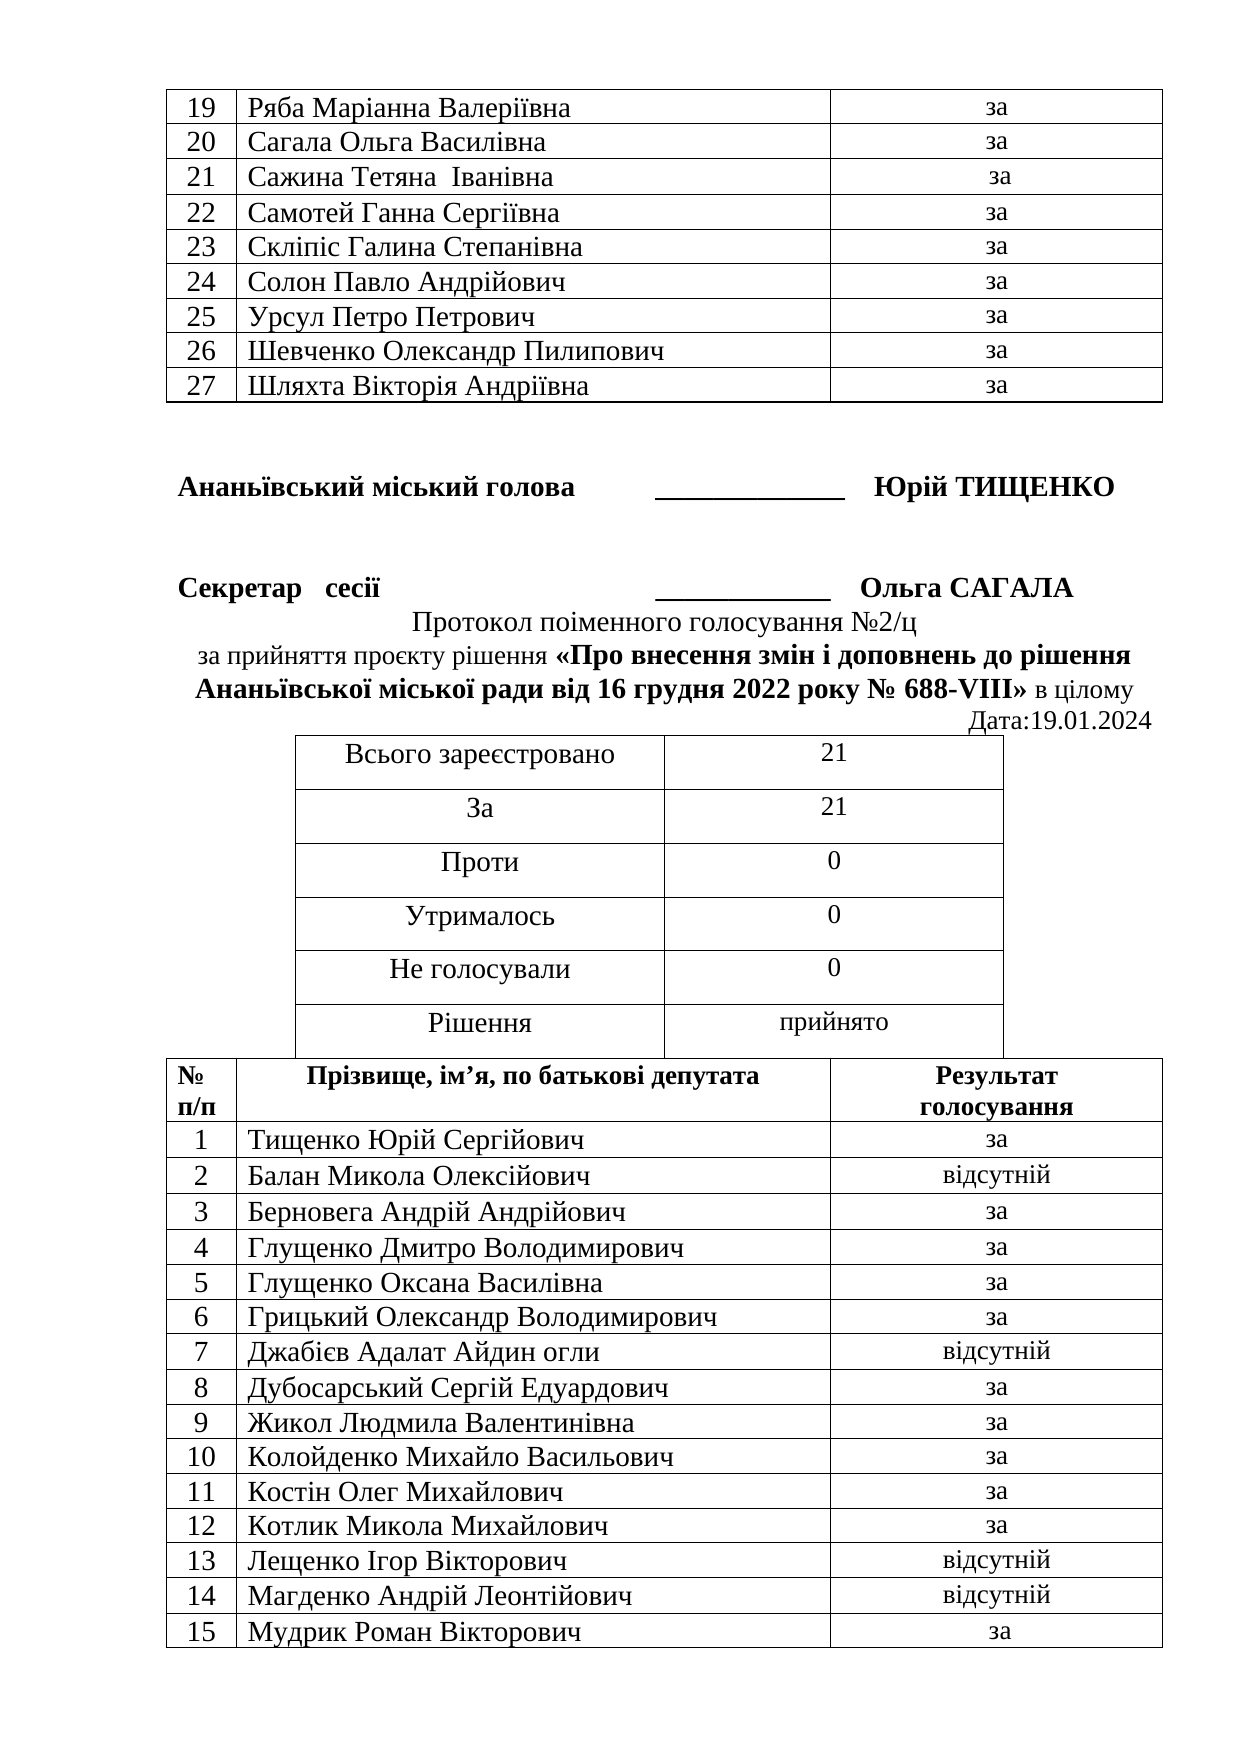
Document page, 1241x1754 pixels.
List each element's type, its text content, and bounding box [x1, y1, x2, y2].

table_cell 6 [167, 1300, 236, 1333]
table_cell 0 [665, 898, 1003, 950]
table_cell Сажина Тетяна Іванівна [237, 159, 830, 194]
table_cell за [831, 195, 1162, 228]
table_cell Мудрик Роман Вікторович [237, 1614, 830, 1647]
table_cell відсутній [831, 1158, 1162, 1193]
table_cell Урсул Петро Петрович [237, 299, 830, 332]
table_cell Джабієв Адалат Айдин огли [237, 1334, 830, 1369]
table_header Всього зареєстровано [296, 736, 664, 789]
table_cell Проти [296, 844, 664, 897]
table_cell Утрималось [296, 898, 664, 950]
table_cell 15 [167, 1614, 236, 1647]
table_cell 7 [167, 1334, 236, 1369]
table_cell Грицький Олександр Володимирович [237, 1300, 830, 1333]
table_cell Ряба Маріанна Валеріївна [237, 90, 830, 123]
table_cell за [831, 1509, 1162, 1542]
table_cell Лещенко Ігор Вікторович [237, 1543, 830, 1577]
table_cell 12 [167, 1509, 236, 1542]
text Секретар сесії ____________ Ольга САГАЛА [177, 570, 1152, 604]
table_cell Сагала Ольга Василівна [237, 124, 830, 158]
table_cell 19 [167, 90, 236, 123]
table_cell 10 [167, 1439, 236, 1473]
table_cell Котлик Микола Михайлович [237, 1509, 830, 1542]
table_cell 8 [167, 1370, 236, 1404]
table_cell 25 [167, 299, 236, 332]
table_cell Глущенко Оксана Василівна [237, 1265, 830, 1298]
table_cell за [831, 1614, 1162, 1647]
table_cell Результат голосування [831, 1059, 1162, 1121]
text за прийняття проєкту рішення «Про внесення змін і доповнень до рішення Ананьївської міської ради від 16 грудня 2022 року № 688-VІІІ» в цілому [177, 637, 1152, 704]
table_cell за [831, 264, 1162, 298]
table_cell відсутній [831, 1578, 1162, 1613]
table_cell Самотей Ганна Сергіївна [237, 195, 830, 228]
table_cell за [831, 124, 1162, 158]
table_cell 3 [167, 1194, 236, 1229]
table_cell Шевченко Олександр Пилипович [237, 333, 830, 367]
table_cell Солон Павло Андрійович [237, 264, 830, 298]
table_cell за [831, 368, 1162, 401]
table_cell за [831, 1230, 1162, 1264]
table_cell за [831, 1194, 1162, 1229]
table_cell 24 [167, 264, 236, 298]
table_cell За [296, 790, 664, 843]
table_cell Балан Микола Олексійович [237, 1158, 830, 1193]
table_cell за [831, 1474, 1162, 1507]
table_cell 23 [167, 230, 236, 263]
table_cell за [831, 159, 1162, 194]
table_cell Рішення [296, 1005, 664, 1058]
table_cell за [831, 1265, 1162, 1298]
table_cell 26 [167, 333, 236, 367]
table_cell за [831, 1370, 1162, 1404]
table_cell 2 [167, 1158, 236, 1193]
table_cell за [831, 90, 1162, 123]
table_cell за [831, 230, 1162, 263]
table_cell 5 [167, 1265, 236, 1298]
table_cell 14 [167, 1578, 236, 1613]
table_cell 4 [167, 1230, 236, 1264]
table_cell Скліпіс Галина Степанівна [237, 230, 830, 263]
table_cell за [831, 1122, 1162, 1157]
table_cell 9 [167, 1405, 236, 1438]
table_cell Прізвище, ім’я, по батькові депутата [237, 1059, 830, 1121]
table_cell відсутній [831, 1543, 1162, 1577]
table_cell 20 [167, 124, 236, 158]
table_cell 11 [167, 1474, 236, 1507]
table_cell 27 [167, 368, 236, 401]
text Ананьївський міський голова _____________ Юрій ТИЩЕНКО [177, 469, 1152, 503]
table_cell 0 [665, 844, 1003, 897]
table_cell 21 [665, 790, 1003, 843]
table_cell за [831, 1439, 1162, 1473]
table_cell за [831, 1405, 1162, 1438]
table_cell прийнято [665, 1005, 1003, 1058]
table_cell Глущенко Дмитро Володимирович [237, 1230, 830, 1264]
table_cell 13 [167, 1543, 236, 1577]
table_cell Колойденко Михайло Васильович [237, 1439, 830, 1473]
table_cell Магденко Андрій Леонтійович [237, 1578, 830, 1613]
table_cell 0 [665, 951, 1003, 1004]
table_cell 22 [167, 195, 236, 228]
table_cell Берновега Андрій Андрійович [237, 1194, 830, 1229]
table_cell відсутній [831, 1334, 1162, 1369]
text Дата:19.01.2024 [177, 704, 1152, 735]
table_cell Жикол Людмила Валентинівна [237, 1405, 830, 1438]
table_cell за [831, 333, 1162, 367]
table_cell за [831, 1300, 1162, 1333]
table_cell № п/п [167, 1059, 236, 1121]
table_header 21 [665, 736, 1003, 789]
table_cell Тищенко Юрій Сергійович [237, 1122, 830, 1157]
table_cell Не голосували [296, 951, 664, 1004]
table_cell Костін Олег Михайлович [237, 1474, 830, 1507]
table_cell 1 [167, 1122, 236, 1157]
table_cell за [831, 299, 1162, 332]
table_cell 21 [167, 159, 236, 194]
table_cell Шляхта Вікторія Андріївна [237, 368, 830, 401]
table_cell Дубосарський Сергій Едуардович [237, 1370, 830, 1404]
text Протокол поіменного голосування №2/ц [177, 604, 1152, 637]
